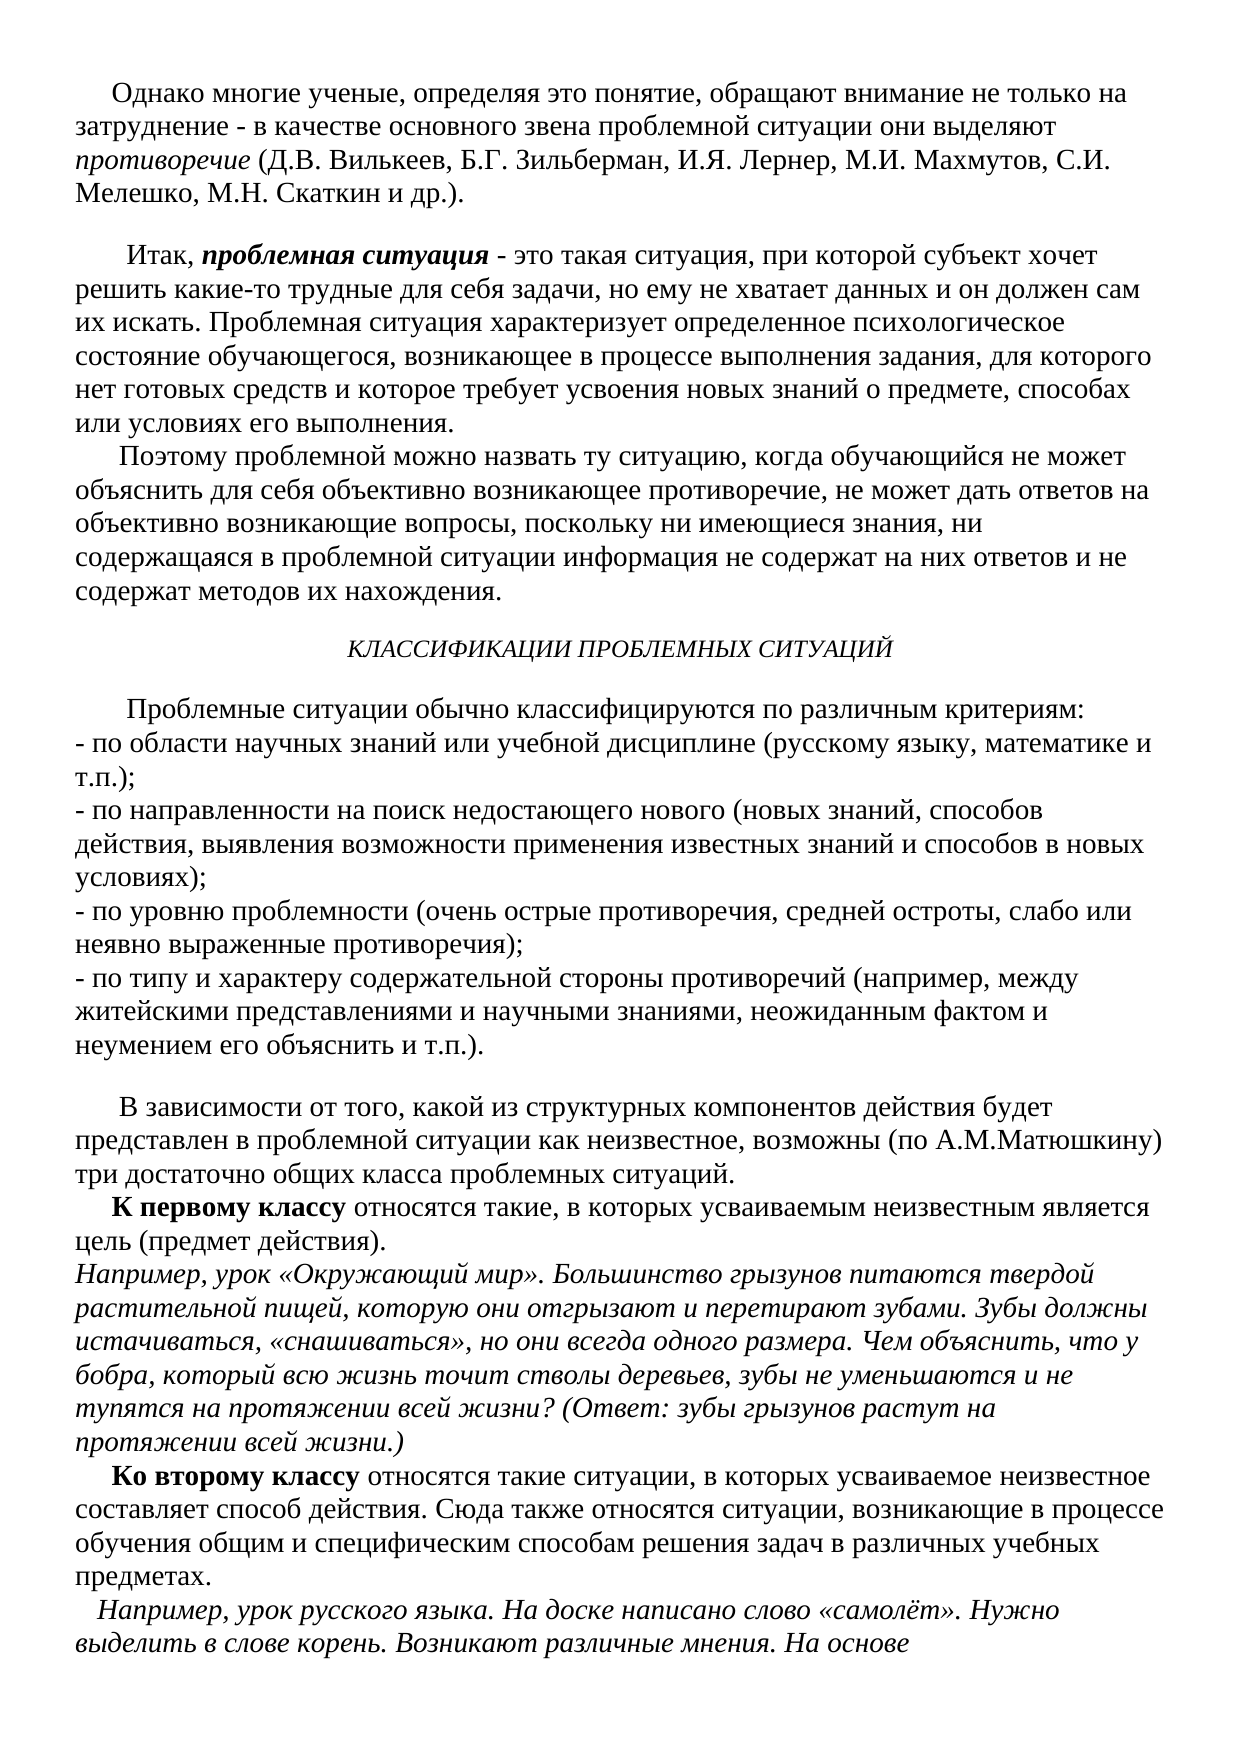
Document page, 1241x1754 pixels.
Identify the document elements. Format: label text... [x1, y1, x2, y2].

text Например, урок «Окружающий мир». Большинство грызунов питаются твердой растительной пищей, которую они отгрызают и перетирают зубами. Зубы должны истачиваться, «снашиваться», но они всегда одного размера. Чем объяснить, что у бобра, который всю жизнь точит стволы деревьев, зубы не уменьшаются и не тупятся на протяжении всей жизни? (Ответ: зубы грызунов растут на протяжении всей жизни.) [75, 1256, 1165, 1458]
text - по типу и характеру содержательной стороны противоречий (например, между житейскими представлениями и научными знаниями, неожиданным фактом и неумением его объяснить и т.п.). [75, 960, 1165, 1061]
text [75, 1592, 1165, 1659]
text В зависимости от того, какой из структурных компонентов действия будет представлен в проблемной ситуации как неизвестное, возможны (по А.М.Матюшкину) три достаточно общих класса проблемных ситуаций. [75, 1089, 1165, 1189]
text Проблемные ситуации обычно классифицируются по различным критериям: [75, 692, 1165, 725]
text К первому классу относятся такие, в которых усваиваемым неизвестным является цель (предмет действия). [75, 1189, 1165, 1256]
text - по уровню проблемности (очень острые противоречия, средней остроты, слабо или неявно выраженные противоречия); [75, 893, 1165, 960]
text Ко второму классу относятся такие ситуации, в которых усваиваемое неизвестное составляет способ действия. Сюда также относятся ситуации, возникающие в процессе обучения общим и специфическим способам решения задач в различных учебных предметах. [75, 1458, 1165, 1592]
text Однако многие ученые, определяя это понятие, обращают внимание не только на затруднение - в качестве основного звена проблемной ситуации они выделяют противоречие (Д.В. Вилькеев, Б.Г. Зильберман, И.Я. Лернер, М.И. Махмутов, С.И. Мелешко, М.Н. Скаткин и др.). [75, 75, 1165, 209]
text - по области научных знаний или учебной дисциплине (русскому языку, математике и т.п.); [75, 725, 1165, 792]
text - по направленности на поиск недостающего нового (новых знаний, способов действия, выявления возможности применения известных знаний и способов в новых условиях); [75, 792, 1165, 893]
text Итак, проблемная ситуация - это такая ситуация, при которой субъект хочет решить какие-то трудные для себя задачи, но ему не хватает данных и он должен сам их искать. Проблемная ситуация характеризует определенное психологическое состояние обучающегося, возникающее в процессе выполнения задания, для которого нет готовых средств и которое требует усвоения новых знаний о предмете, способах или условиях его выполнения. [75, 237, 1165, 438]
text Поэтому проблемной можно назвать ту ситуацию, когда обучающийся не может объяснить для себя объективно возникающее противоречие, не может дать ответов на объективно возникающие вопросы, поскольку ни имеющиеся знания, ни содержащаяся в проблемной ситуации информация не содержат на них ответов и не содержат методов их нахождения. [75, 438, 1165, 606]
text Классификации проблемных ситуаций [75, 634, 1165, 663]
